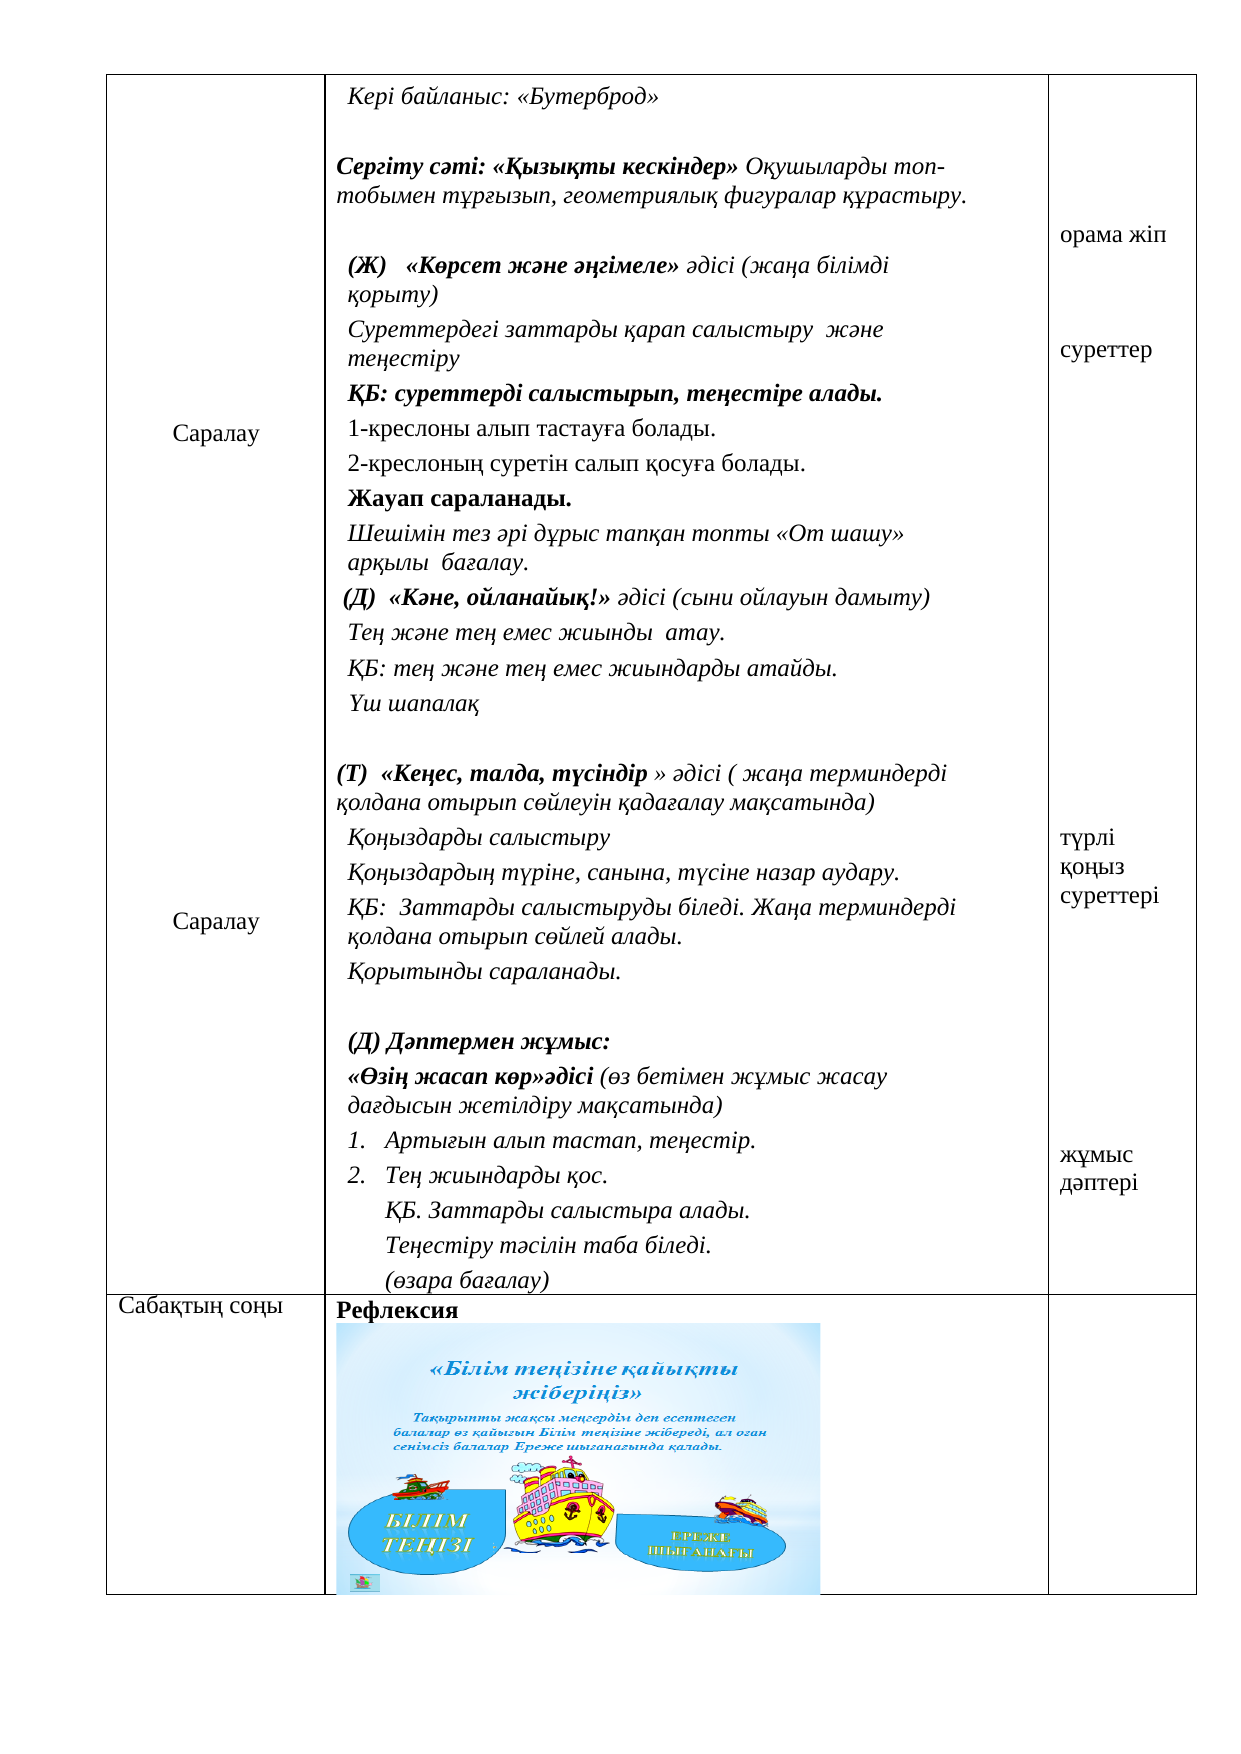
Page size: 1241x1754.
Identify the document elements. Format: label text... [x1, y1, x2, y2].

table_cell Сабақтың соңы [107, 1295, 324, 1594]
table_cell Рефлексия [326, 1295, 1048, 1594]
table_cell [1049, 1295, 1196, 1594]
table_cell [107, 75, 324, 1294]
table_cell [1049, 75, 1196, 1294]
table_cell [326, 75, 1048, 1294]
picture [336, 1323, 821, 1595]
